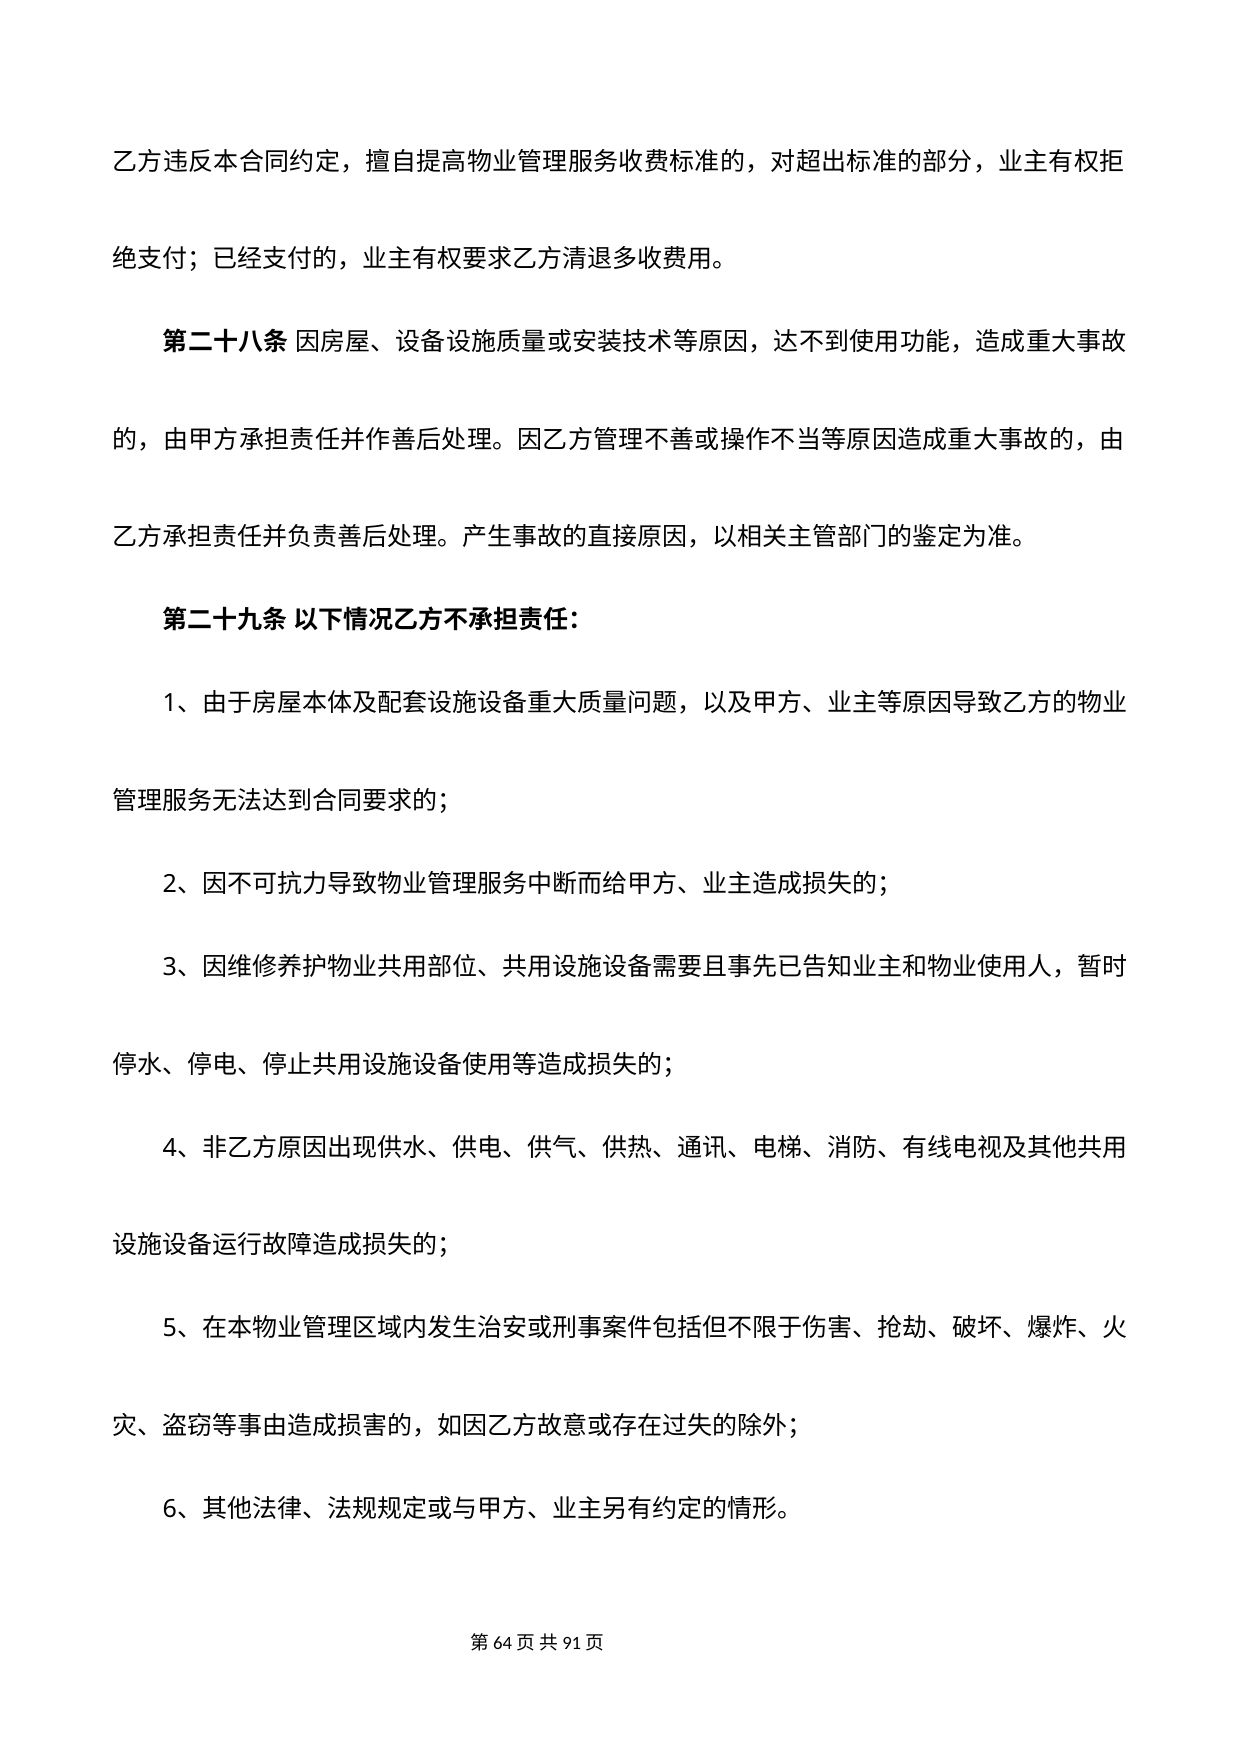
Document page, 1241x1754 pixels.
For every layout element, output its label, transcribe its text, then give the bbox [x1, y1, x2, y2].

list 2、因不可抗力导致物业管理服务中断而给甲方、业主造成损失的； [112, 849, 1128, 914]
list 4、非乙方原因出现供水、供电、供气、供热、通讯、电梯、消防、有线电视及其他共用设施设备运行故障造成损失的； [112, 1113, 1128, 1275]
list 5、在本物业管理区域内发生治安或刑事案件包括但不限于伤害、抢劫、破坏、爆炸、火灾、盗窃等事由造成损害的，如因乙方故意或存在过失的除外； [112, 1293, 1128, 1456]
list 6、其他法律、法规规定或与甲方、业主另有约定的情形。 [112, 1474, 1128, 1539]
list 1、由于房屋本体及配套设施设备重大质量问题，以及甲方、业主等原因导致乙方的物业管理服务无法达到合同要求的； [112, 668, 1128, 831]
list 乙方违反本合同约定，擅自提高物业管理服务收费标准的，对超出标准的部分，业主有权拒绝支付；已经支付的，业主有权要求乙方清退多收费用。 [112, 127, 1128, 289]
list 3、因维修养护物业共用部位、共用设施设备需要且事先已告知业主和物业使用人，暂时停水、停电、停止共用设施设备使用等造成损失的； [112, 932, 1128, 1095]
list 第二十九条 以下情况乙方不承担责任： [112, 585, 1128, 650]
list 第二十八条 因房屋、设备设施质量或安装技术等原因，达不到使用功能，造成重大事故的，由甲方承担责任并作善后处理。因乙方管理不善或操作不当等原因造成重大事故的，由乙方承担责任并负责善后处理。产生事故的直接原因，以相关主管部门的鉴定为准。 [112, 307, 1128, 567]
